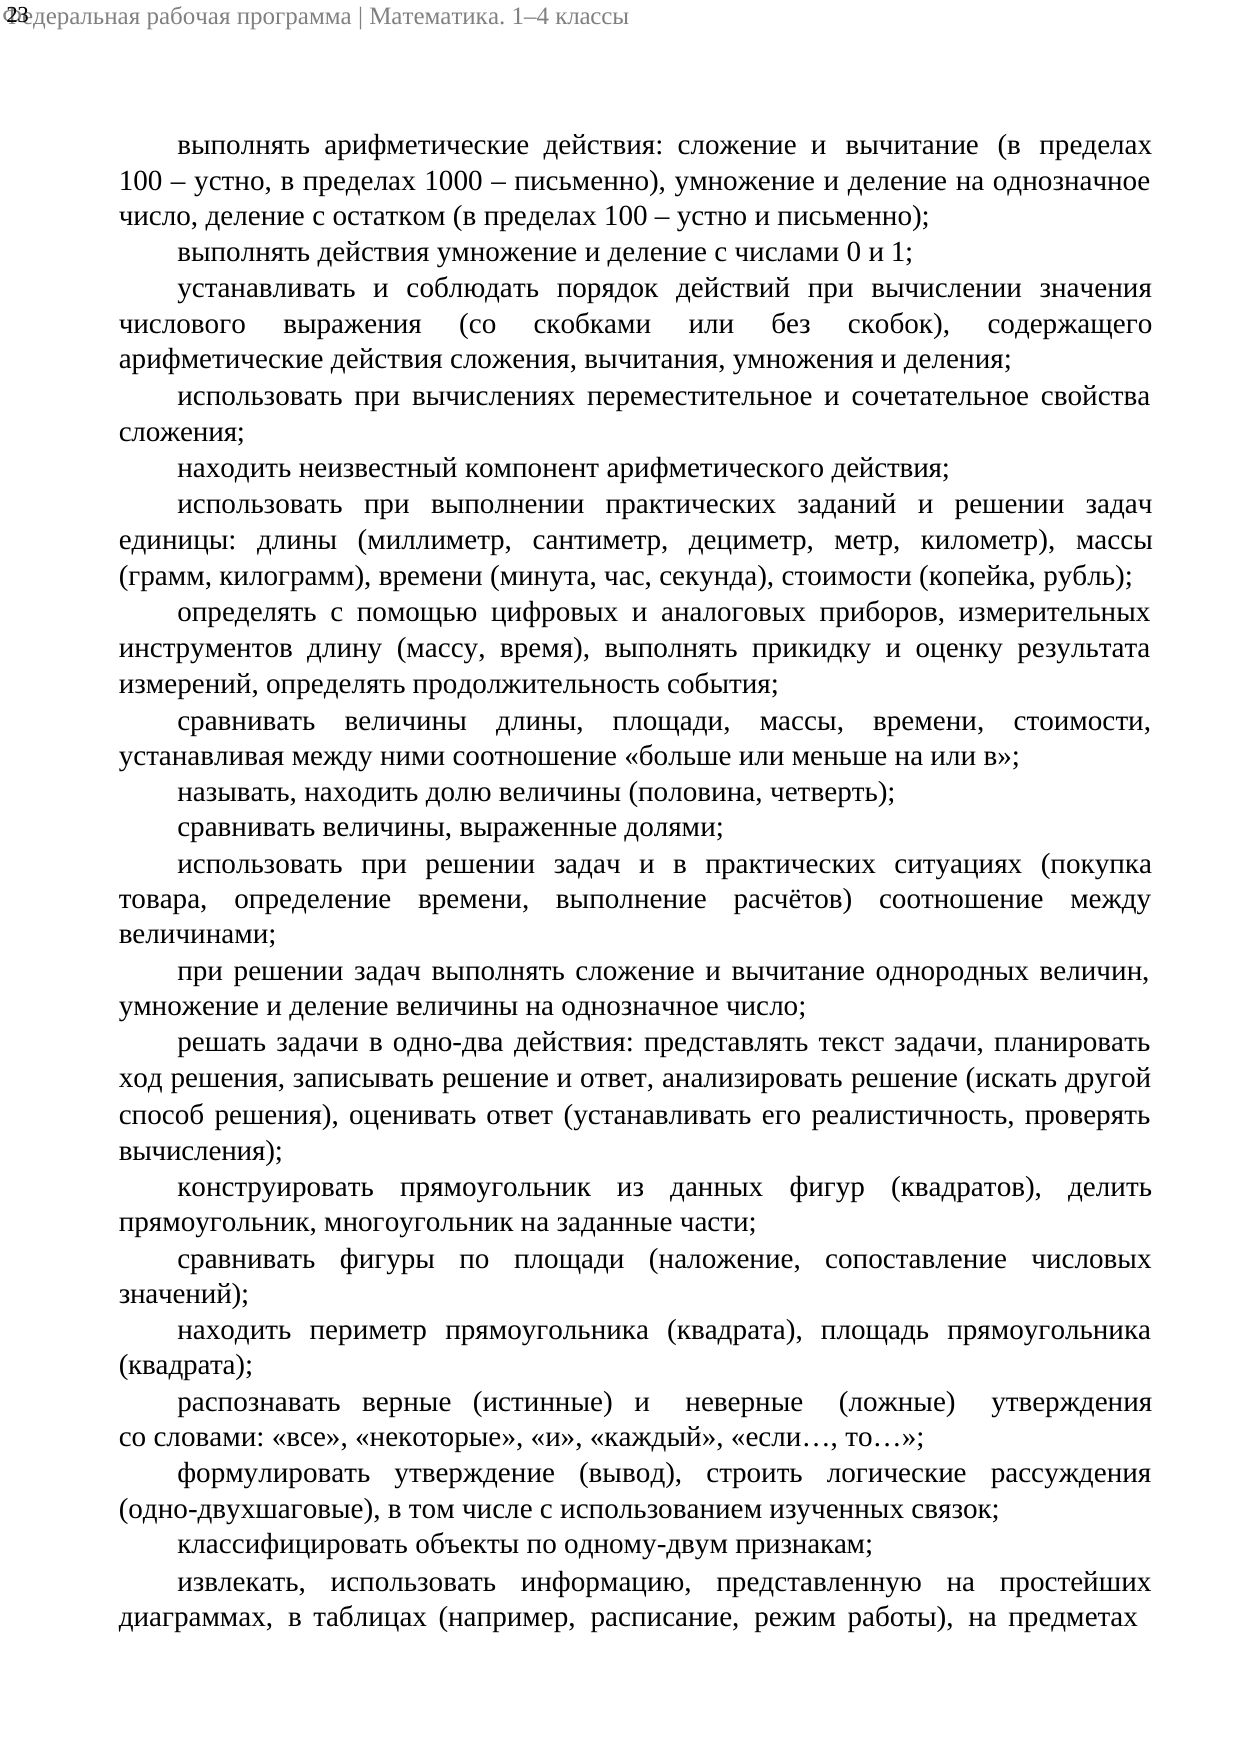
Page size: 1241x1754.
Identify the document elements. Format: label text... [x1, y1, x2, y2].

text называть, находить долю величины (половина, четверть); сравнивать величины, выраженные долями; [177, 774, 895, 843]
text формулировать утверждение (вывод), строить логические рассуждения (одно-двухшаговые), в том числе с использованием изученных связок; [118, 1455, 1152, 1524]
text при решении задач выполнять сложение и вычитание однородных величин, умножение и деление величины на однозначное число; [118, 953, 1150, 1022]
text решать задачи в одно-два действия: представлять текст задачи, планировать ход решения, записывать решение и ответ, анализировать решение (искать другой способ решения), оценивать ответ (устанавливать его реалистичность, проверять вычисления); [118, 1024, 1151, 1166]
text распознавать верные (истинные) и неверные (ложные) утверждения со словами: «все», «некоторые», «и», «каждый», «если…, то…»; [118, 1384, 1152, 1453]
text извлекать, использовать информацию, представленную на простейших диаграммах, в таблицах (например, расписание, режим работы), на предметах [118, 1564, 1152, 1633]
text использовать при выполнении практических заданий и решении задач единицы: длины (миллиметр, сантиметр, дециметр, метр, километр), массы (грамм, килограмм), времени (минута, час, секунда), стоимости (копейка, рубль); [118, 486, 1153, 592]
text определять с помощью цифровых и аналоговых приборов, измерительных инструментов длину (массу, время), выполнять прикидку и оценку результата измерений, определять продолжительность события; [118, 594, 1152, 700]
text классифицировать объекты по одному-двум признакам; [177, 1527, 1165, 1560]
text выполнять действия умножение и деление с числами 0 и 1; [177, 234, 1165, 268]
text находить периметр прямоугольника (квадрата), площадь прямоугольника (квадрата); [118, 1312, 1152, 1381]
text выполнять арифметические действия: сложение и вычитание (в пределах 100 – устно, в пределах 1000 – письменно), умножение и деление на однозначное число, деление с остатком (в пределах 100 – устно и письменно); [118, 127, 1152, 232]
text находить неизвестный компонент арифметического действия; [177, 450, 1165, 483]
text сравнивать величины длины, площади, массы, времени, стоимости, устанавливая между ними соотношение «больше или меньше на или в»; [118, 703, 1152, 772]
text использовать при решении задач и в практических ситуациях (покупка товара, определение времени, выполнение расчётов) соотношение между величинами; [118, 846, 1152, 950]
text конструировать прямоугольник из данных фигур (квадратов), делить прямоугольник, многоугольник на заданные части; [118, 1169, 1153, 1238]
text сравнивать фигуры по площади (наложение, сопоставление числовых значений); [118, 1241, 1152, 1310]
text использовать при вычислениях переместительное и сочетательное свойства сложения; [118, 378, 1151, 447]
text устанавливать и соблюдать порядок действий при вычислении значения числового выражения (со скобками или без скобок), содержащего арифметические действия сложения, вычитания, умножения и деления; [118, 271, 1153, 375]
